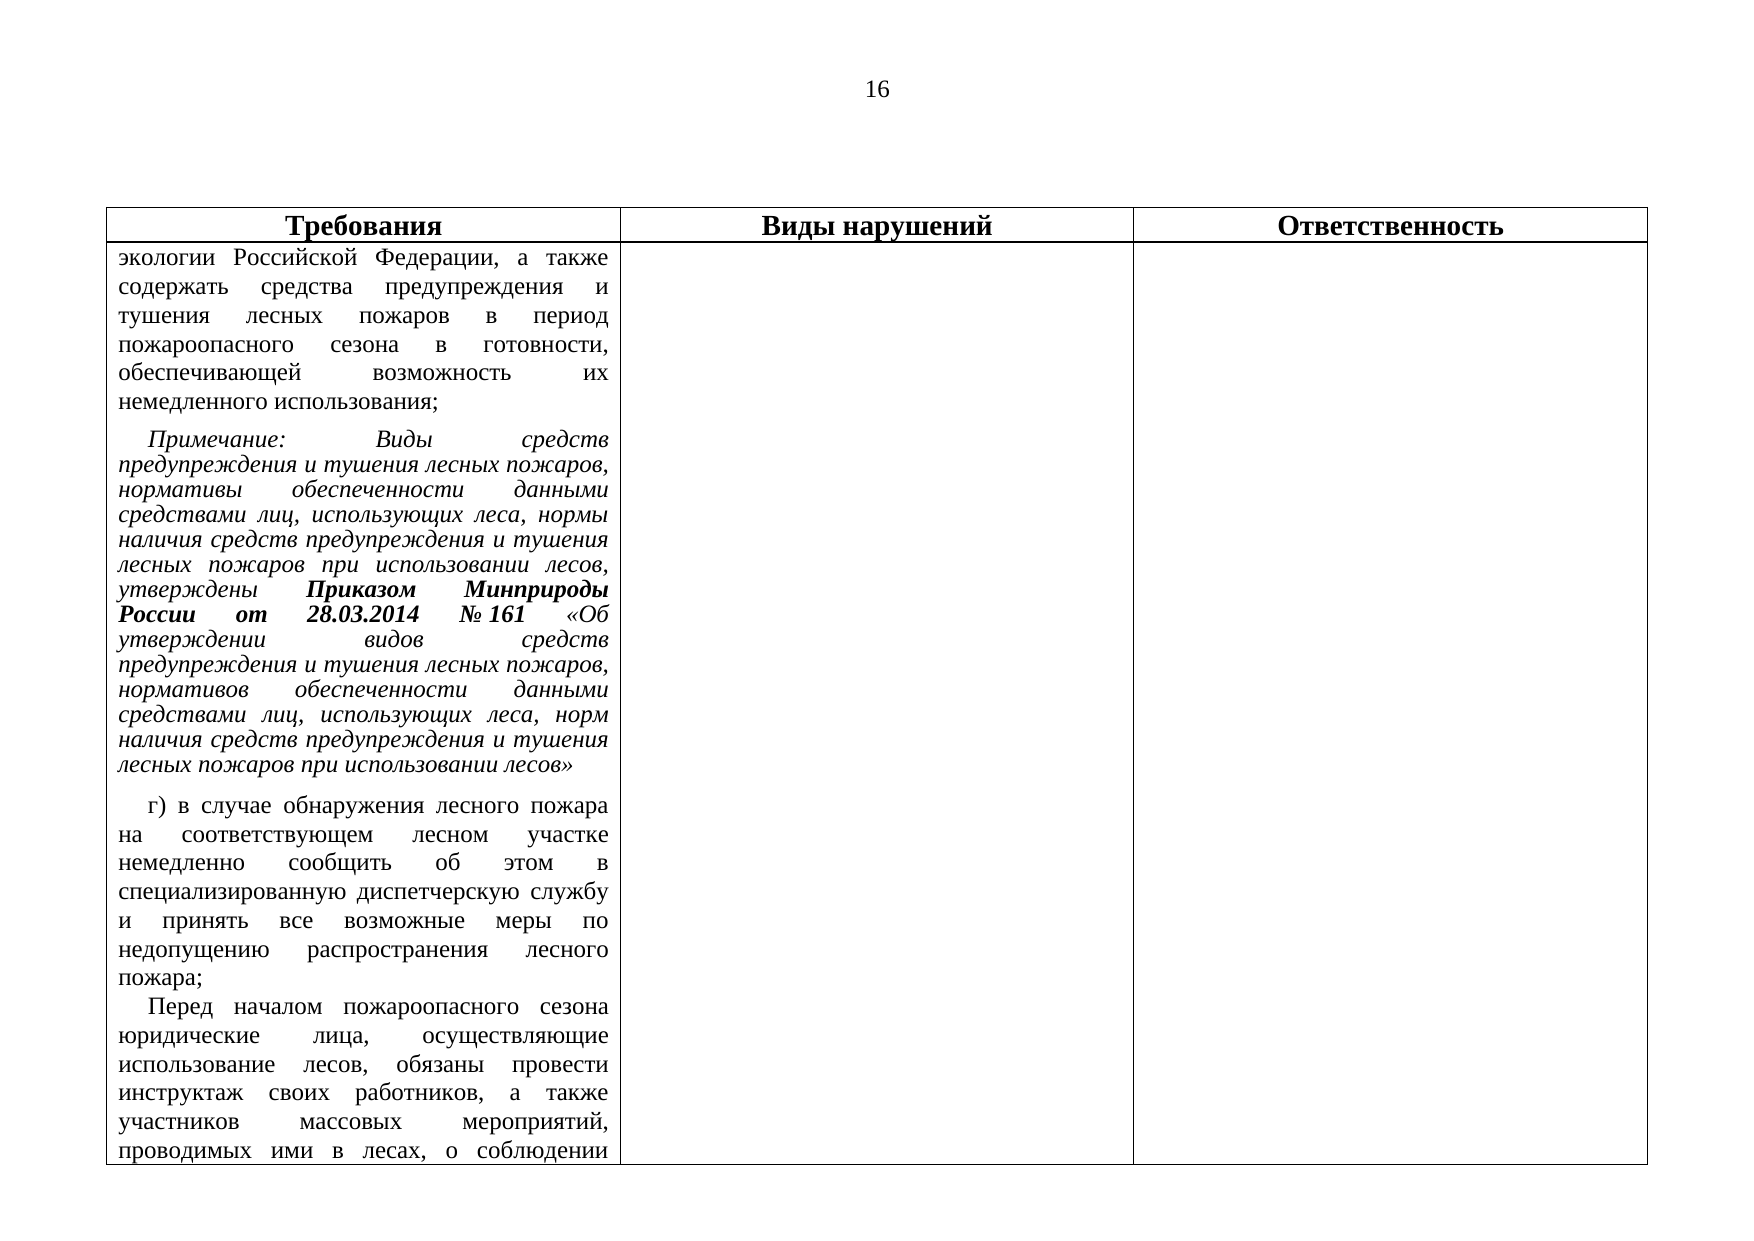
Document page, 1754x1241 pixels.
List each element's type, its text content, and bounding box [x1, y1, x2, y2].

table_header Виды нарушений [621, 208, 1133, 241]
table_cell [107, 243, 620, 1164]
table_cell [1134, 243, 1647, 1164]
table_header Требования [107, 208, 620, 241]
table_header Ответственность [1134, 208, 1647, 241]
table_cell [621, 243, 1133, 1164]
